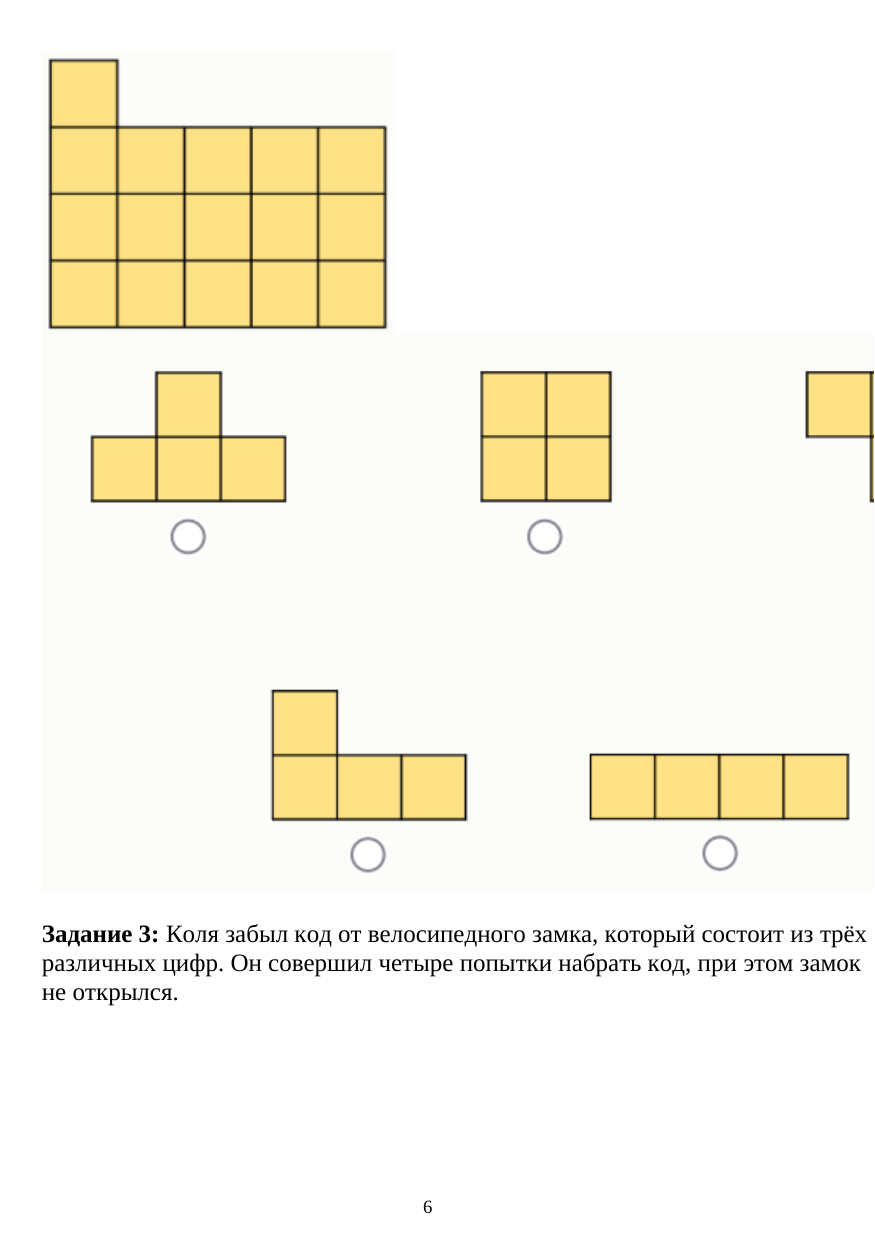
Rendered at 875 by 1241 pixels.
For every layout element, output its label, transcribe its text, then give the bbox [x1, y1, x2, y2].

text Задание 3: Коля забыл код от велосипедного замка, который состоит из трёх различных цифр. Он совершил четыре попытки набрать код, при этом замок не открылся. [42, 919, 872, 1005]
picture [41, 50, 874, 890]
